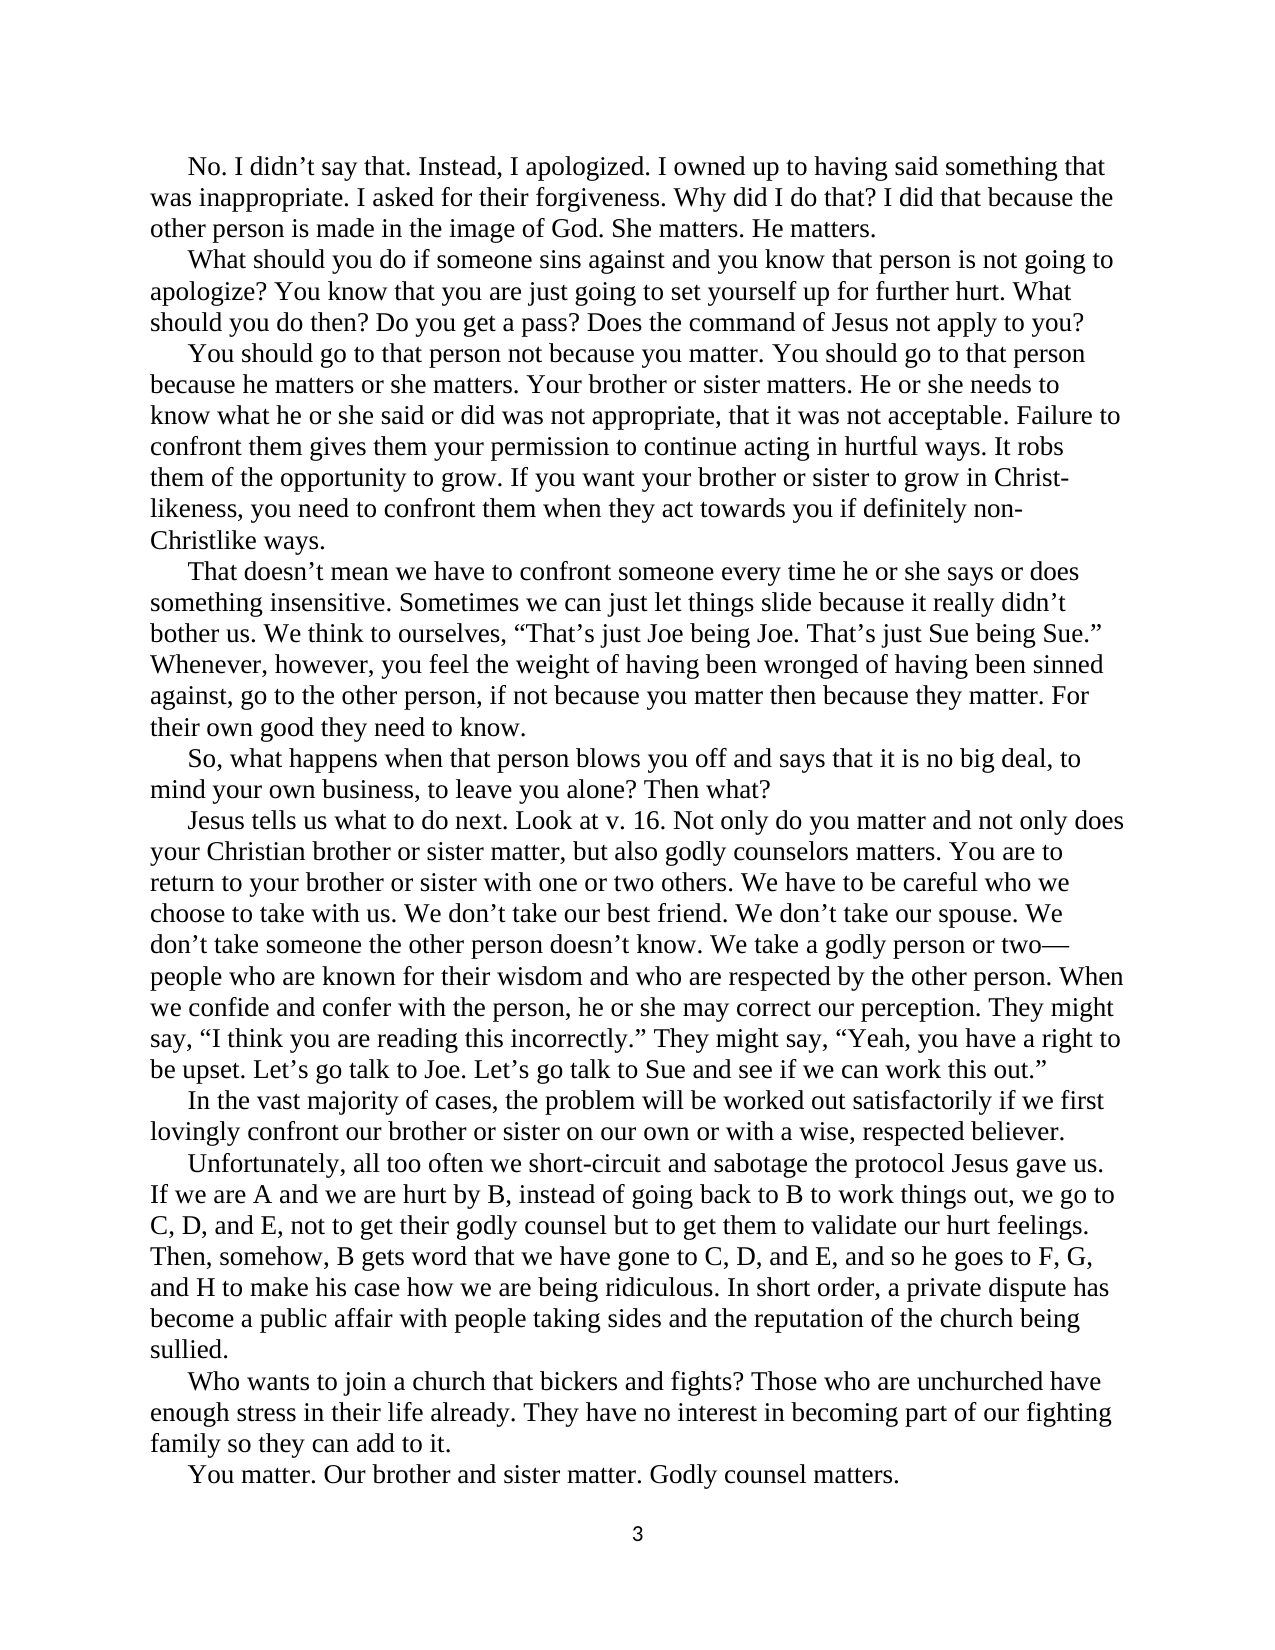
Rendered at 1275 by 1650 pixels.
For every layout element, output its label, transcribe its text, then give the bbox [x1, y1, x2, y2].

text Unfortunately, all too often we short-circuit and sabotage the protocol Jesus gave us. If we are A and we are hurt by B, instead of going back to B to work things out, we go to C, D, and E, not to get their godly counsel but to get them to validate our hurt feelings. Then, somehow, B gets word that we have gone to C, D, and E, and so he goes to F, G, and H to make his case how we are being ridiculous. In short order, a private dispute has become a public affair with people taking sides and the reputation of the church being sullied. [150, 1147, 1125, 1365]
text Who wants to join a church that bickers and fights? Those who are unchurched have enough stress in their life already. They have no interest in becoming part of our fighting family so they can add to it. [150, 1365, 1125, 1458]
text In the vast majority of cases, the problem will be worked out satisfactorily if we first lovingly confront our brother or sister on our own or with a wise, respected believer. [150, 1084, 1125, 1147]
text Jesus tells us what to do next. Look at v. 16. Not only do you matter and not only does your Christian brother or sister matter, but also godly counselors matters. You are to return to your brother or sister with one or two others. We have to be careful who we choose to take with us. We don’t take our best friend. We don’t take our spouse. We don’t take someone the other person doesn’t know. We take a godly person or two—people who are known for their wisdom and who are respected by the other person. When we confide and confer with the person, he or she may correct our perception. They might say, “I think you are reading this incorrectly.” They might say, “Yeah, you have a right to be upset. Let’s go talk to Joe. Let’s go talk to Sue and see if we can work this out.” [150, 804, 1125, 1084]
text What should you do if someone sins against and you know that person is not going to apologize? You know that you are just going to set yourself up for further hurt. What should you do then? Do you get a pass? Does the command of Jesus not apply to you? [150, 243, 1125, 337]
text That doesn’t mean we have to confront someone every time he or she says or does something insensitive. Sometimes we can just let things slide because it really didn’t bother us. We think to ourselves, “That’s just Joe being Joe. That’s just Sue being Sue.” Whenever, however, you feel the weight of having been wronged of having been sinned against, go to the other person, if not because you matter then because they matter. For their own good they need to know. [150, 555, 1125, 742]
text So, what happens when that person blows you off and says that it is no big deal, to mind your own business, to leave you alone? Then what? [150, 742, 1125, 804]
text You matter. Our brother and sister matter. Godly counsel matters. [150, 1458, 1125, 1489]
text You should go to that person not because you matter. You should go to that person because he matters or she matters. Your brother or sister matters. He or she needs to know what he or she said or did was not appropriate, that it was not acceptable. Failure to confront them gives them your permission to continue acting in hurtful ways. It robs them of the opportunity to grow. If you want your brother or sister to grow in Christ-likeness, you need to confront them when they act towards you if definitely non-Christlike ways. [150, 337, 1125, 555]
text No. I didn’t say that. Instead, I apologized. I owned up to having said something that was inappropriate. I asked for their forgiveness. Why did I do that? I did that because the other person is made in the image of God. She matters. He matters. [150, 150, 1125, 243]
